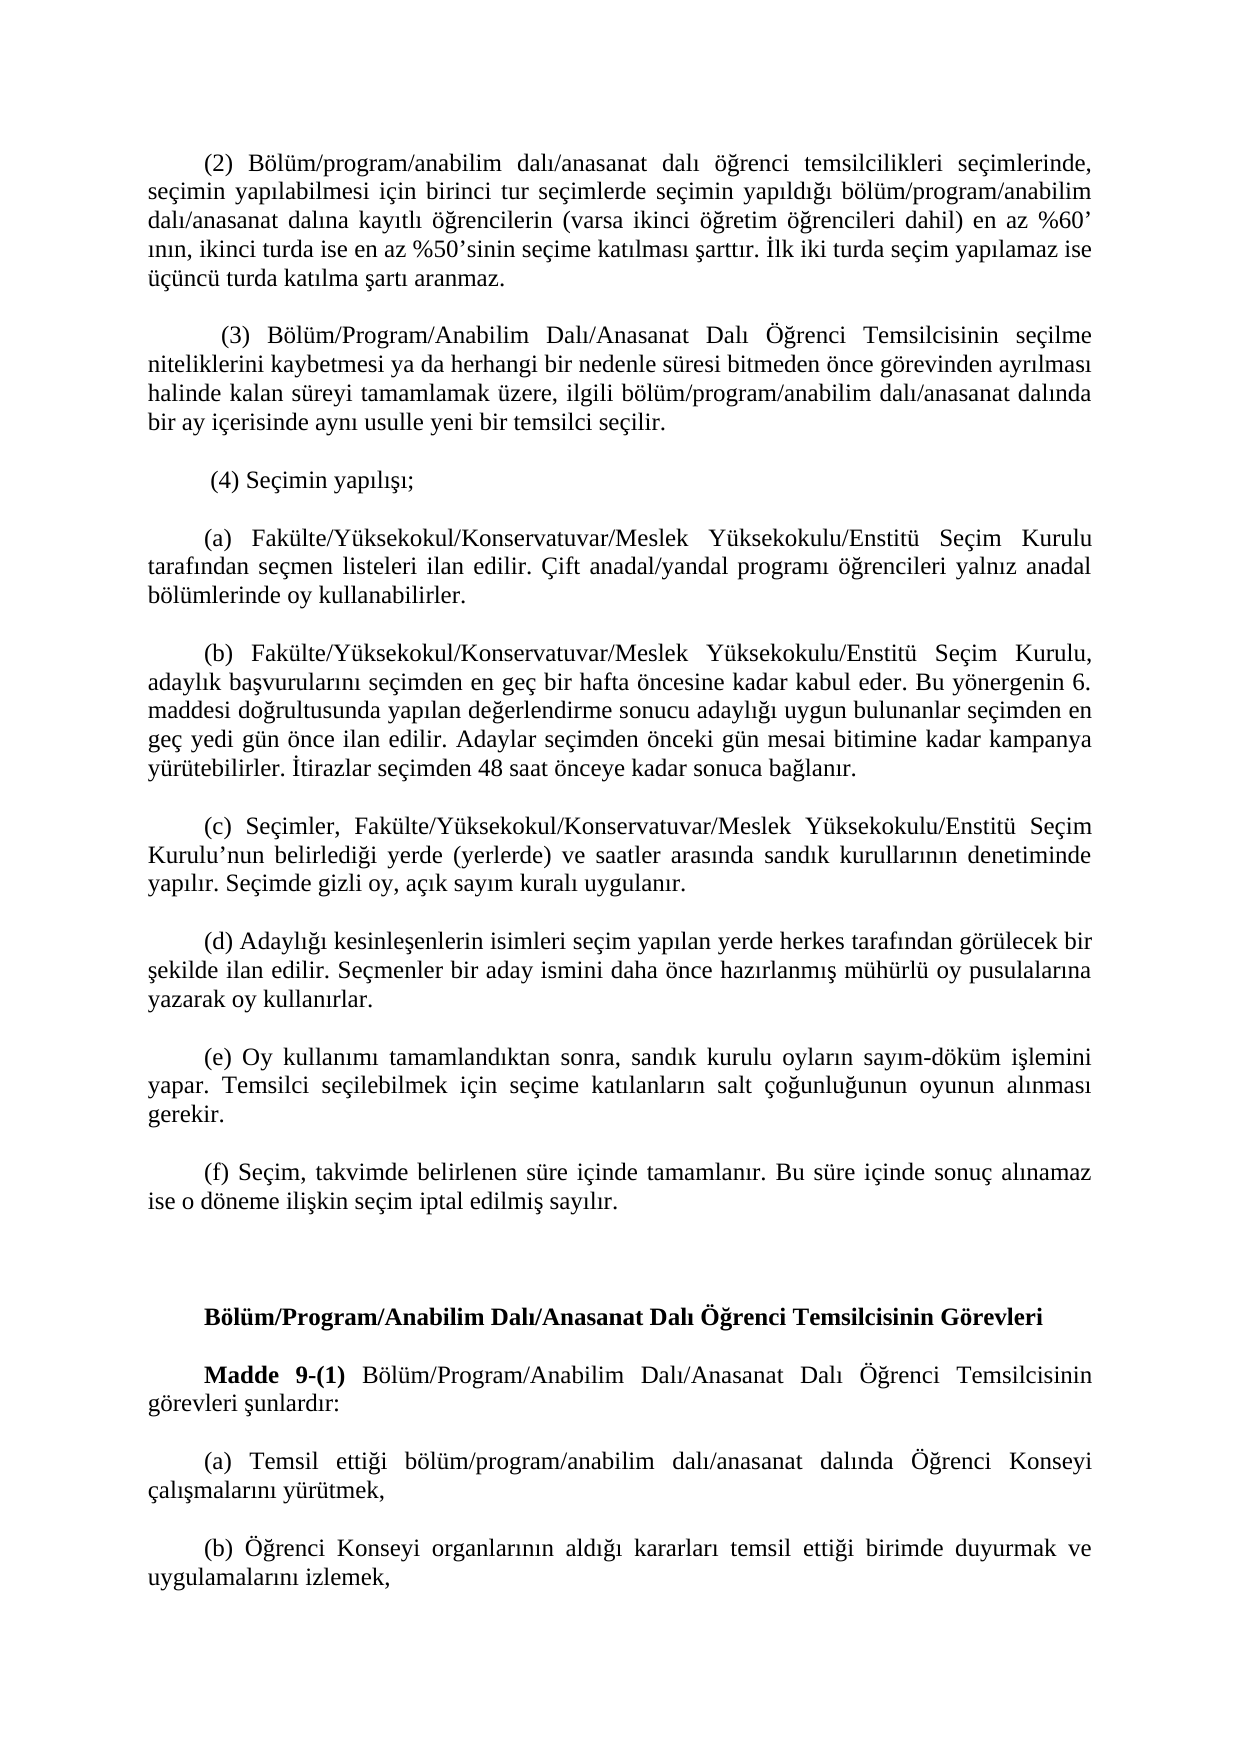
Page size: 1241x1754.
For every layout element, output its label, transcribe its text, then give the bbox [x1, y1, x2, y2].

text Madde 9-(1) Bölüm/Program/Anabilim Dalı/Anasanat Dalı Öğrenci Temsilcisinin görevleri şunlardır: [148, 1360, 1093, 1417]
text (f) Seçim, takvimde belirlenen süre içinde tamamlanır. Bu süre içinde sonuç alınamaz ise o döneme ilişkin seçim iptal edilmiş sayılır. [148, 1157, 1093, 1215]
text (c) Seçimler, Fakülte/Yüksekokul/Konservatuvar/Meslek Yüksekokulu/Enstitü Seçim Kurulu’nun belirlediği yerde (yerlerde) ve saatler arasında sandık kurullarının denetiminde yapılır. Seçimde gizli oy, açık sayım kuralı uygulanır. [148, 811, 1093, 897]
text (b) Fakülte/Yüksekokul/Konservatuvar/Meslek Yüksekokulu/Enstitü Seçim Kurulu, adaylık başvurularını seçimden en geç bir hafta öncesine kadar kabul eder. Bu yönergenin 6. maddesi doğrultusunda yapılan değerlendirme sonucu adaylığı uygun bulunanlar seçimden en geç yedi gün önce ilan edilir. Adaylar seçimden önceki gün mesai bitimine kadar kampanya yürütebilirler. İtirazlar seçimden 48 saat önceye kadar sonuca bağlanır. [148, 638, 1093, 782]
text (a) Temsil ettiği bölüm/program/anabilim dalı/anasanat dalında Öğrenci Konseyi çalışmalarını yürütmek, [148, 1446, 1093, 1504]
text (a) Fakülte/Yüksekokul/Konservatuvar/Meslek Yüksekokulu/Enstitü Seçim Kurulu tarafından seçmen listeleri ilan edilir. Çift anadal/yandal programı öğrencileri yalnız anadal bölümlerinde oy kullanabilirler. [148, 523, 1093, 609]
text (2) Bölüm/program/anabilim dalı/anasanat dalı öğrenci temsilcilikleri seçimlerinde, seçimin yapılabilmesi için birinci tur seçimlerde seçimin yapıldığı bölüm/program/anabilim dalı/anasanat dalına kayıtlı öğrencilerin (varsa ikinci öğretim öğrencileri dahil) en az %60’ ının, ikinci turda ise en az %50’sinin seçime katılması şarttır. İlk iki turda seçim yapılamaz ise üçüncü turda katılma şartı aranmaz. [148, 148, 1093, 291]
text (4) Seçimin yapılışı; [148, 465, 1093, 493]
text (b) Öğrenci Konseyi organlarının aldığı kararları temsil ettiği birimde duyurmak ve uygulamalarını izlemek, [148, 1533, 1093, 1591]
text (3) Bölüm/Program/Anabilim Dalı/Anasanat Dalı Öğrenci Temsilcisinin seçilme niteliklerini kaybetmesi ya da herhangi bir nedenle süresi bitmeden önce görevinden ayrılması halinde kalan süreyi tamamlamak üzere, ilgili bölüm/program/anabilim dalı/anasanat dalında bir ay içerisinde aynı usulle yeni bir temsilci seçilir. [148, 321, 1093, 436]
text (d) Adaylığı kesinleşenlerin isimleri seçim yapılan yerde herkes tarafından görülecek bir şekilde ilan edilir. Seçmenler bir aday ismini daha önce hazırlanmış mühürlü oy pusulalarına yazarak oy kullanırlar. [148, 926, 1093, 1013]
text Bölüm/Program/Anabilim Dalı/Anasanat Dalı Öğrenci Temsilcisinin Görevleri [148, 1302, 1093, 1331]
text (e) Oy kullanımı tamamlandıktan sonra, sandık kurulu oyların sayım-döküm işlemini yapar. Temsilci seçilebilmek için seçime katılanların salt çoğunluğunun oyunun alınması gerekir. [148, 1042, 1093, 1128]
